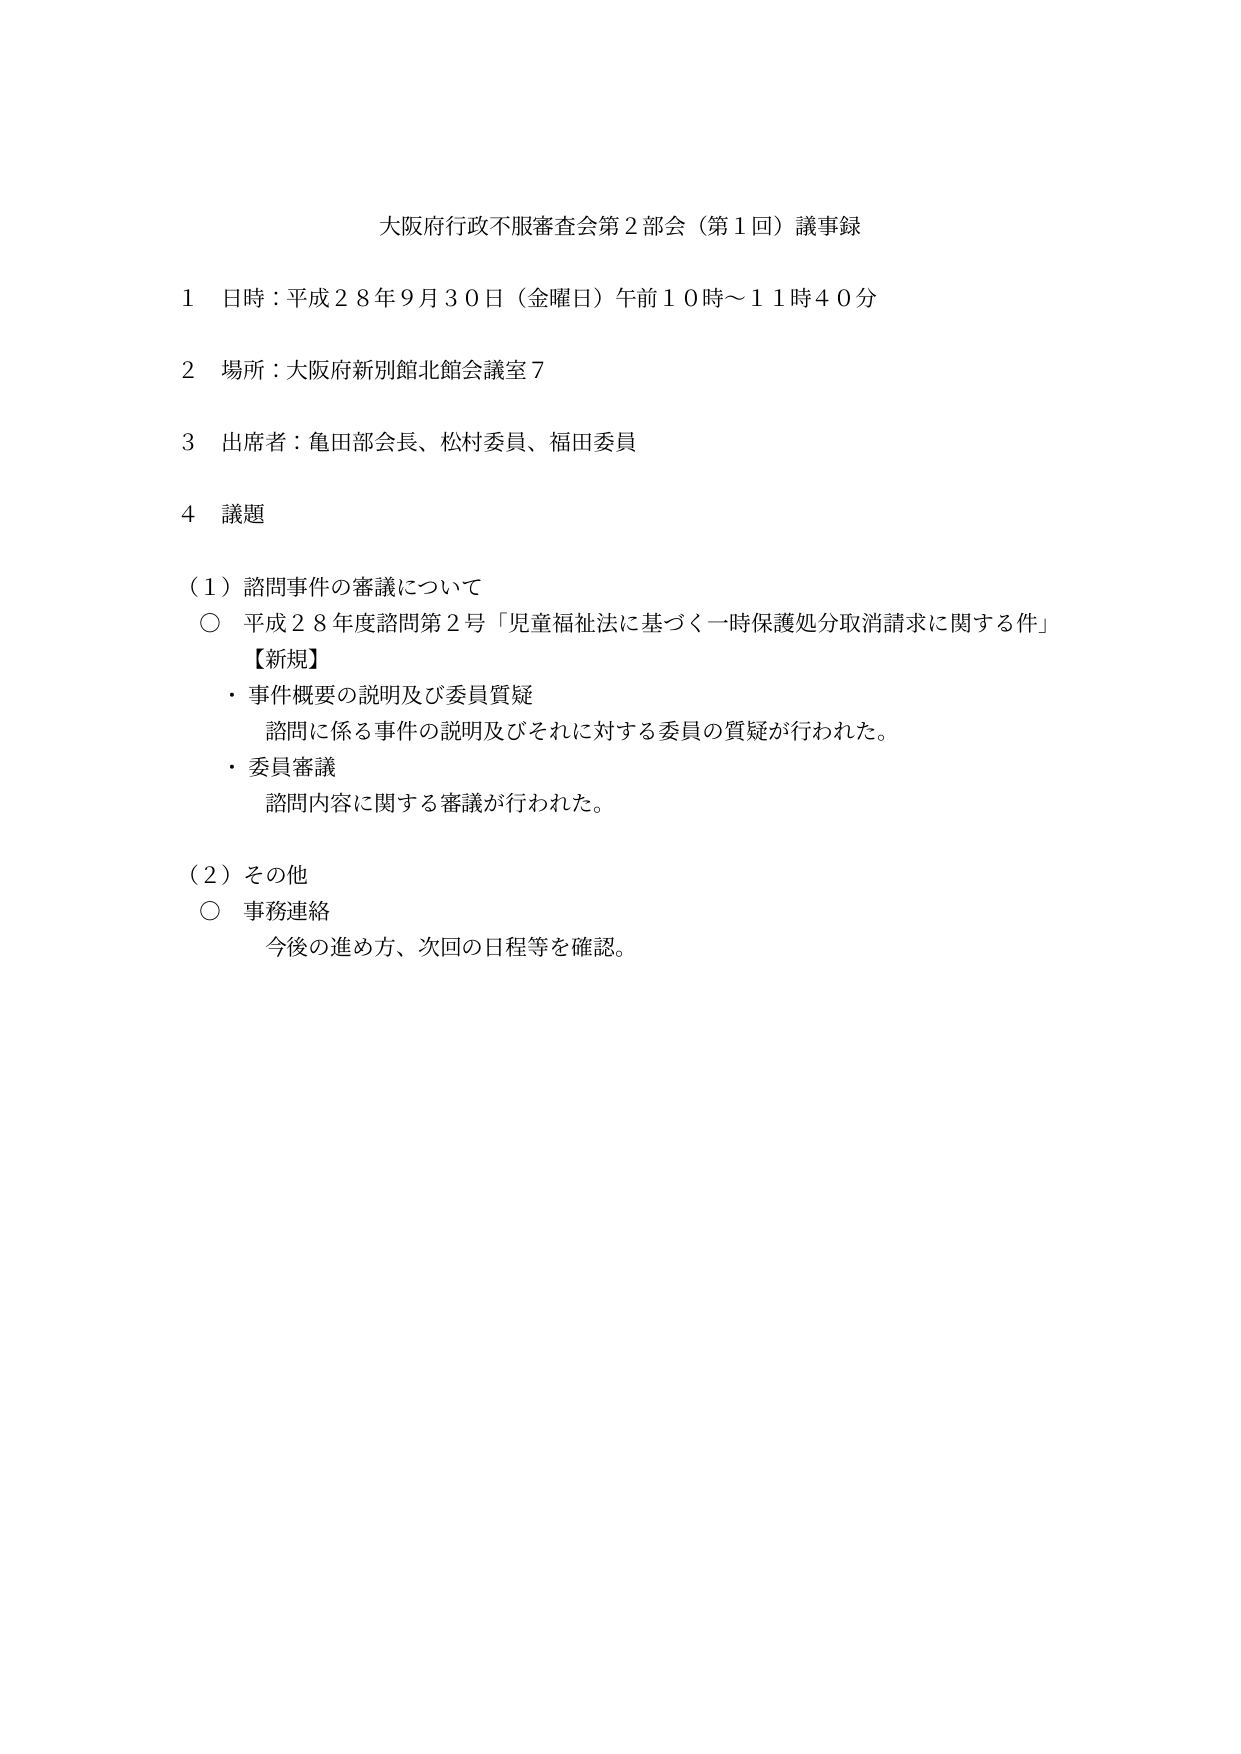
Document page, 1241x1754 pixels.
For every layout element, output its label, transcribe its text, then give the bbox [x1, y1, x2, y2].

text ○ 事務連絡 [177, 892, 1063, 928]
text 大阪府行政不服審査会第２部会（第１回）議事録 [177, 207, 1063, 243]
text ３ 出席者：亀田部会長、松村委員、福田委員 [177, 423, 1063, 459]
text （１）諮問事件の審議について [177, 567, 1063, 603]
text １ 日時：平成２８年９月３０日（金曜日）午前１０時～１１時４０分 [177, 279, 1063, 315]
text ２ 場所：大阪府新別館北館会議室７ [177, 351, 1063, 387]
text ○ 平成２８年度諮問第２号「児童福祉法に基づく一時保護処分取消請求に関する件」【新規】 [177, 603, 1063, 676]
text 今後の進め方、次回の日程等を確認。 [177, 928, 1063, 964]
text 諮問内容に関する審議が行われた。 [177, 784, 1063, 820]
text （２）その他 [177, 856, 1063, 892]
text 諮問に係る事件の説明及びそれに対する委員の質疑が行われた。 [177, 712, 1063, 748]
text ・ 事件概要の説明及び委員質疑 [177, 676, 1063, 712]
text ・ 委員審議 [177, 748, 1063, 784]
text ４ 議題 [177, 495, 1063, 531]
